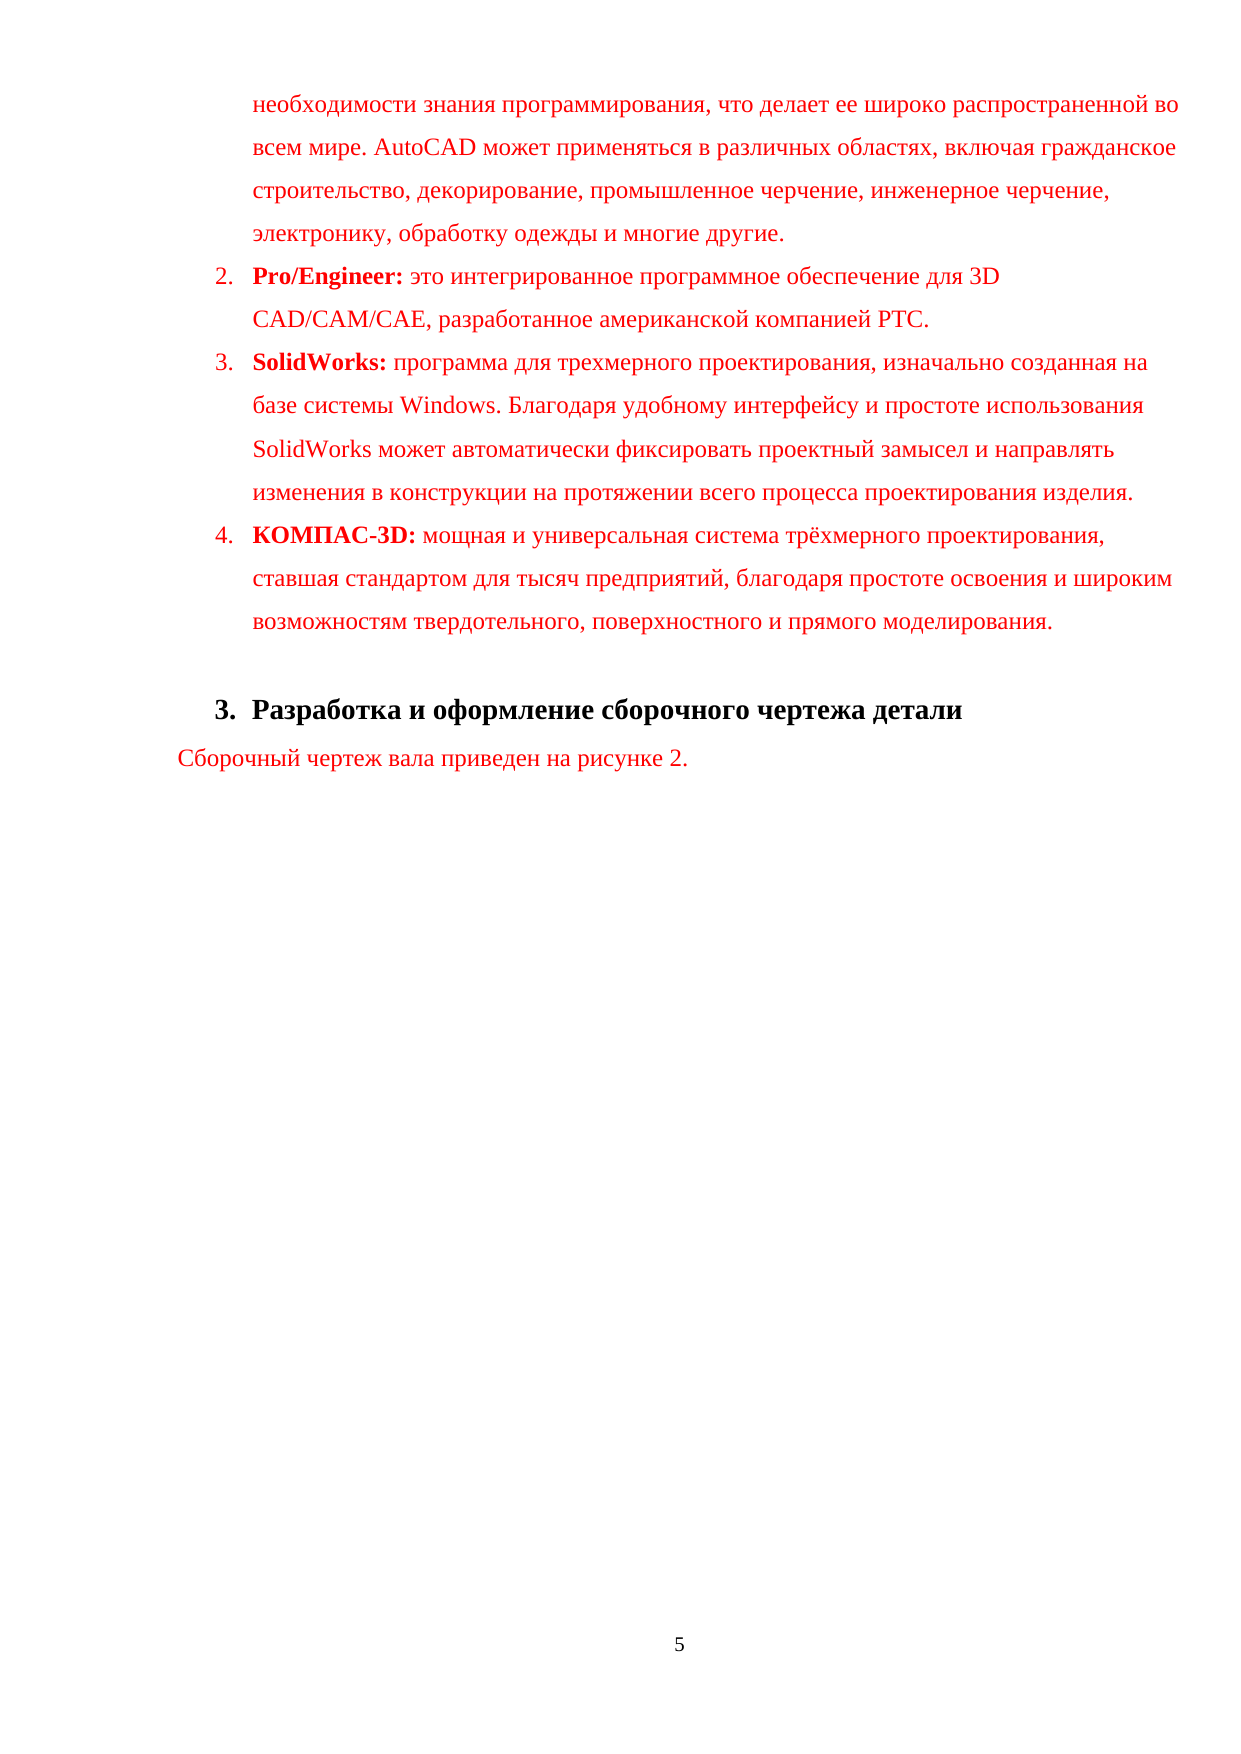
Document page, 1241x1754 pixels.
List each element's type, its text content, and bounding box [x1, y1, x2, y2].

list Pro/Engineer: это интегрированное программное обеспечение для 3D CAD/CAM/CAE, разработанное американской компанией PTC. [215, 261, 1181, 333]
text Сборочный чертеж вала приведен на рисунке 2. [177, 743, 1181, 771]
subtitle Разработка и оформление сборочного чертежа детали [214, 692, 1181, 726]
list SolidWorks: программа для трехмерного проектирования, изначально созданная на базе системы Windows. Благодаря удобному интерфейсу и простоте использования SolidWorks может автоматически фиксировать проектный замысел и направлять изменения в конструкции на протяжении всего процесса проектирования изделия. [215, 347, 1181, 506]
list КОМПАС-3D: мощная и универсальная система трёхмерного проектирования, ставшая стандартом для тысяч предприятий, благодаря простоте освоения и широким возможностям твердотельного, поверхностного и прямого моделирования. [215, 520, 1181, 635]
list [215, 89, 1181, 247]
